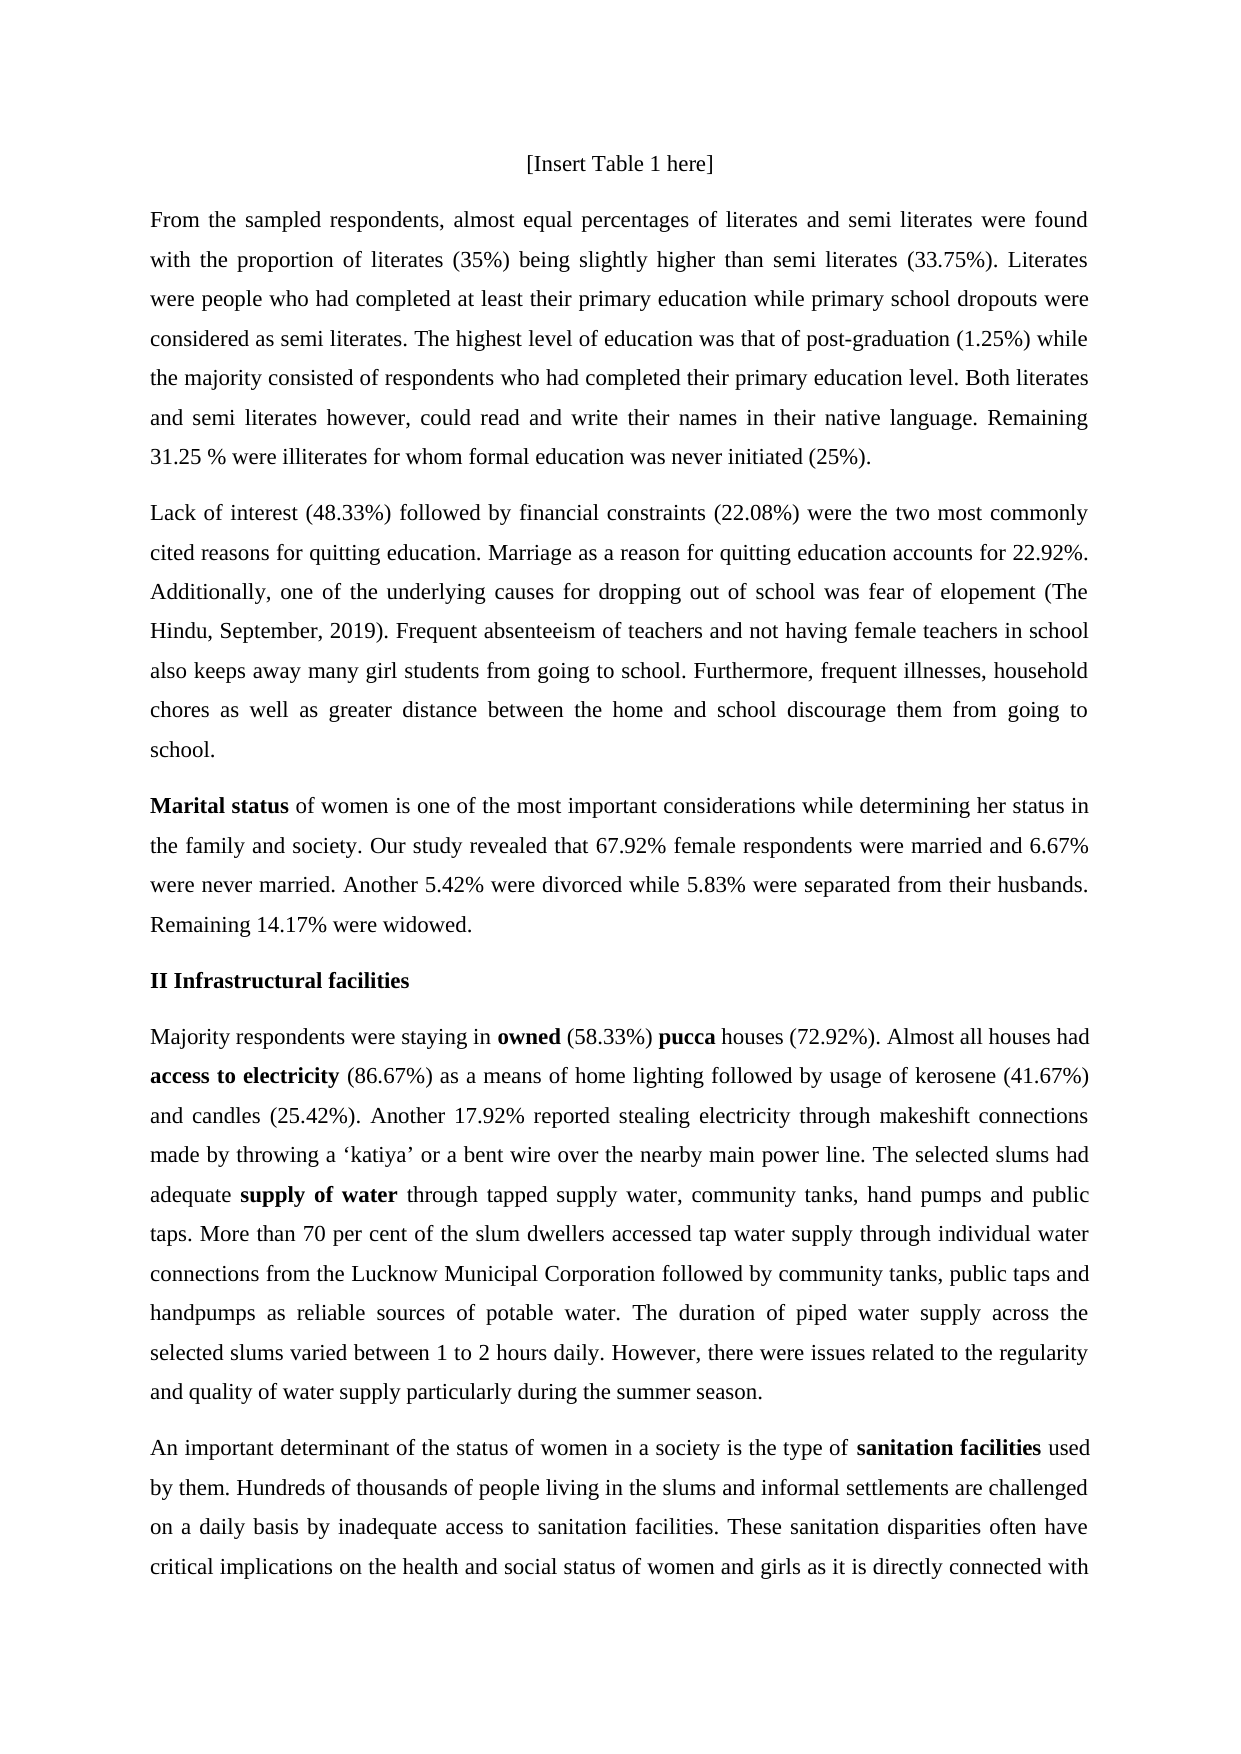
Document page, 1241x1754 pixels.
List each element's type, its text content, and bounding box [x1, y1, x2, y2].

text Lack of interest (48.33%) followed by financial constraints (22.08%) were the two most commonly cited reasons for quitting education. Marriage as a reason for quitting education accounts for 22.92%. Additionally, one of the underlying causes for dropping out of school was fear of elopement (The Hindu, September, 2019). Frequent absenteeism of teachers and not having female teachers in school also keeps away many girl students from going to school. Furthermore, frequent illnesses, household chores as well as greater distance between the home and school discourage them from going to school. [150, 499, 1090, 762]
text [Insert Table 1 here] [150, 150, 1090, 176]
text Majority respondents were staying in owned (58.33%) pucca houses (72.92%). Almost all houses had access to electricity (86.67%) as a means of home lighting followed by usage of kerosene (41.67%) and candles (25.42%). Another 17.92% reported stealing electricity through makeshift connections made by throwing a ‘katiya’ or a bent wire over the nearby main power line. The selected slums had adequate supply of water through tapped supply water, community tanks, hand pumps and public taps. More than 70 per cent of the slum dwellers accessed tap water supply through individual water connections from the Lucknow Municipal Corporation followed by community tanks, public taps and handpumps as reliable sources of potable water. The duration of piped water supply across the selected slums varied between 1 to 2 hours daily. However, there were issues related to the regularity and quality of water supply particularly during the summer season. [150, 1023, 1090, 1404]
text II Infrastructural facilities [150, 967, 1090, 993]
text Marital status of women is one of the most important considerations while determining her status in the family and society. Our study revealed that 67.92% female respondents were married and 6.67% were never married. Another 5.42% were divorced while 5.83% were separated from their husbands. Remaining 14.17% were widowed. [150, 792, 1090, 937]
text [150, 1434, 1090, 1579]
text From the sampled respondents, almost equal percentages of literates and semi literates were found with the proportion of literates (35%) being slightly higher than semi literates (33.75%). Literates were people who had completed at least their primary education while primary school dropouts were considered as semi literates. The highest level of education was that of post-graduation (1.25%) while the majority consisted of respondents who had completed their primary education level. Both literates and semi literates however, could read and write their names in their native language. Remaining 31.25 % were illiterates for whom formal education was never initiated (25%). [150, 206, 1090, 469]
